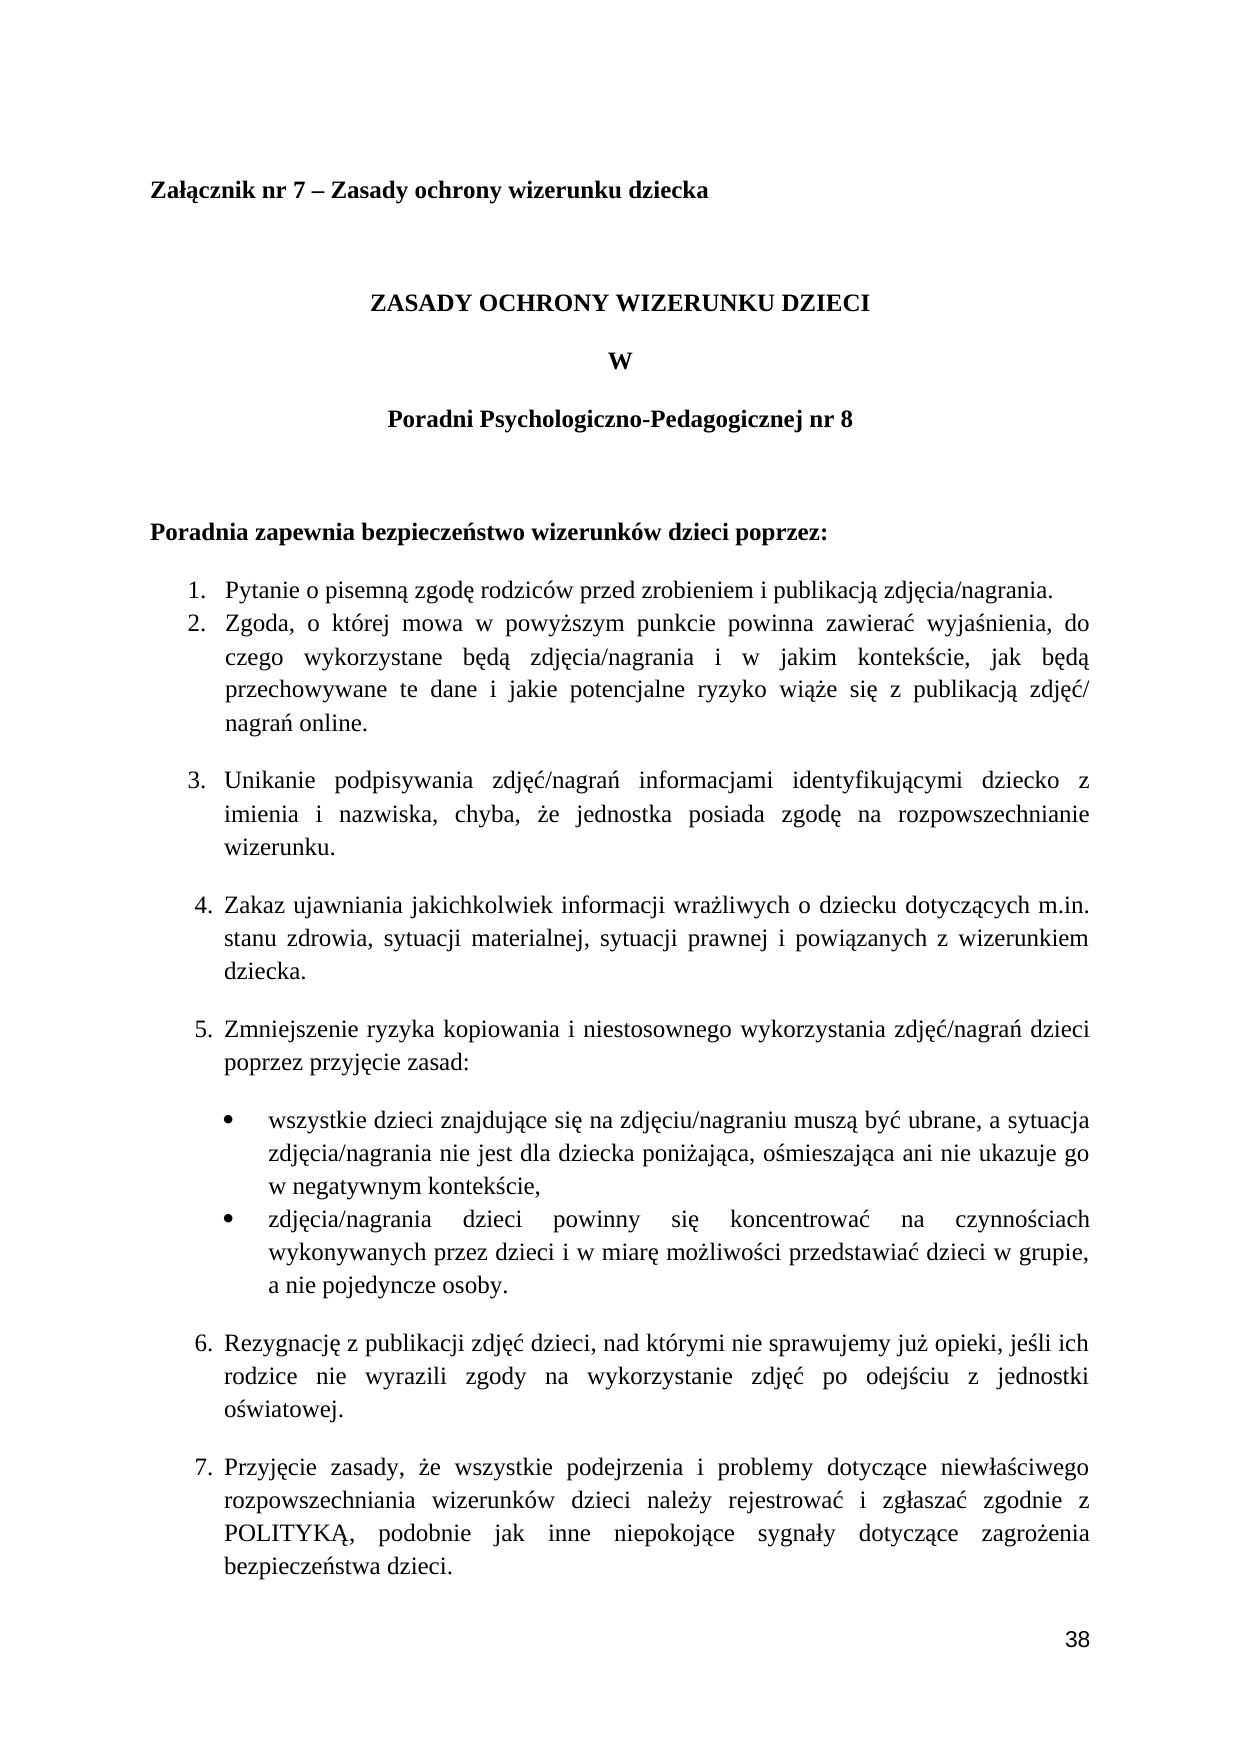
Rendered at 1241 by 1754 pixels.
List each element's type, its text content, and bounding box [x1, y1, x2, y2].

text Poradni Psychologiczno-Pedagogicznej nr 8 [150, 404, 1090, 433]
text W [150, 346, 1090, 375]
text Poradnia zapewnia bezpieczeństwo wizerunków dzieci poprzez: [150, 517, 1090, 546]
list zdjęcia/nagrania dzieci powinny się koncentrować na czynnościach wykonywanych przez dzieci i w miarę możliwości przedstawiać dzieci w grupie, a nie pojedyncze osoby. [224, 1204, 1090, 1299]
text 3. Unikanie podpisywania zdjęć/nagrań informacjami identyfikującymi dziecko z imienia i nazwiska, chyba, że jednostka posiada zgodę na rozpowszechnianie wizerunku. [187, 766, 1090, 860]
text 4. Zakaz ujawniania jakichkolwiek informacji wrażliwych o dziecku dotyczących m.in. stanu zdrowia, sytuacji materialnej, sytuacji prawnej i powiązanych z wizerunkiem dziecka. [194, 890, 1090, 984]
text Załącznik nr 7 – Zasady ochrony wizerunku dziecka [150, 175, 1090, 204]
text 7. Przyjęcie zasady, że wszystkie podejrzenia i problemy dotyczące niewłaściwego rozpowszechniania wizerunków dzieci należy rejestrować i zgłaszać zgodnie z POLITYKĄ, podobnie jak inne niepokojące sygnały dotyczące zagrożenia bezpieczeństwa dzieci. [194, 1452, 1090, 1580]
text 5. Zmniejszenie ryzyka kopiowania i niestosownego wykorzystania zdjęć/nagrań dzieci poprzez przyjęcie zasad: [194, 1014, 1090, 1076]
list Pytanie o pisemną zgodę rodziców przed zrobieniem i publikacją zdjęcia/nagrania. [187, 576, 1090, 604]
list wszystkie dzieci znajdujące się na zdjęciu/nagraniu muszą być ubrane, a sytuacja zdjęcia/nagrania nie jest dla dziecka poniżająca, ośmieszająca ani nie ukazuje go w negatywnym kontekście, [224, 1105, 1090, 1199]
text ZASADY OCHRONY WIZERUNKU DZIECI [150, 288, 1090, 317]
text 6. Rezygnację z publikacji zdjęć dzieci, nad którymi nie sprawujemy już opieki, jeśli ich rodzice nie wyrazili zgody na wykorzystanie zdjęć po odejściu z jednostki oświatowej. [194, 1328, 1090, 1423]
list Zgoda, o której mowa w powyższym punkcie powinna zawierać wyjaśnienia, do czego wykorzystane będą zdjęcia/nagrania i w jakim kontekście, jak będą przechowywane te dane i jakie potencjalne ryzyko wiąże się z publikacją zdjęć/ nagrań online. [187, 608, 1090, 736]
